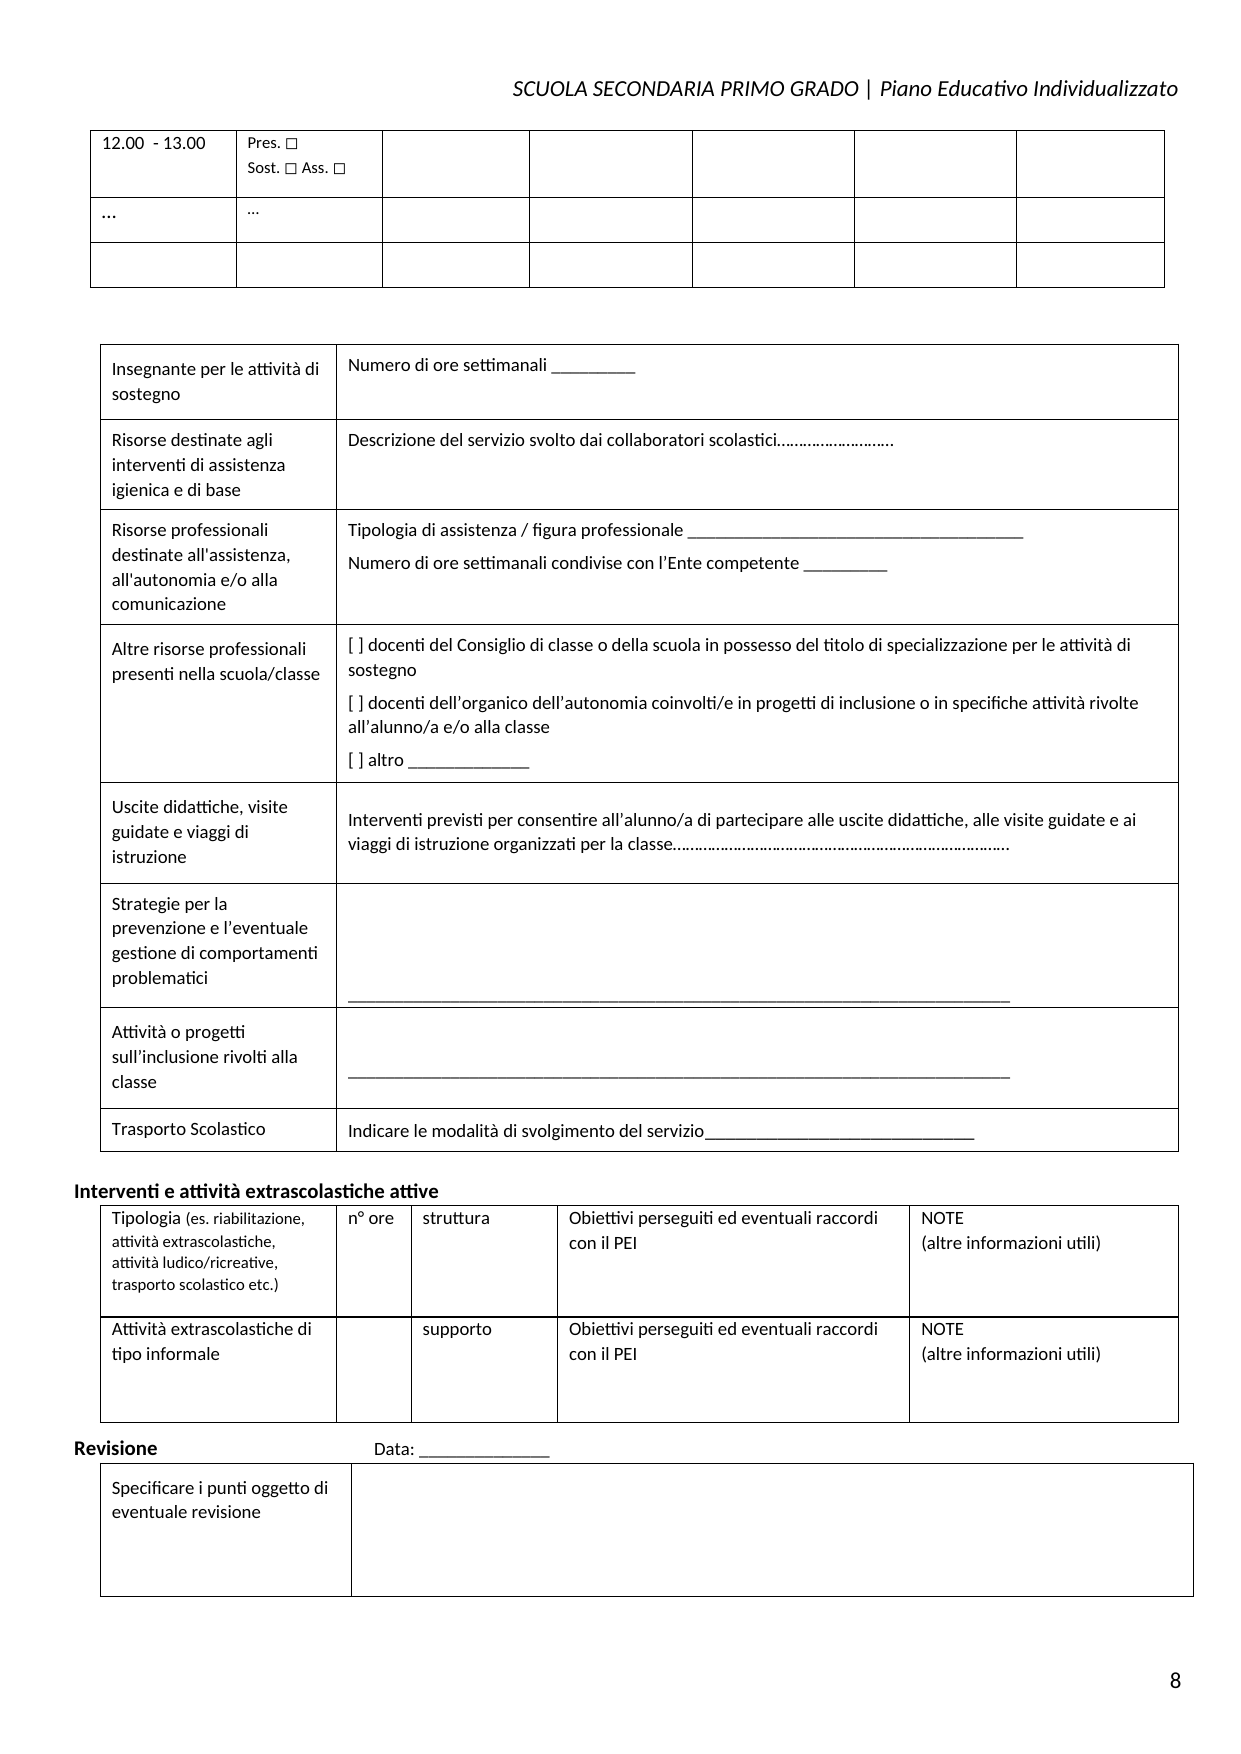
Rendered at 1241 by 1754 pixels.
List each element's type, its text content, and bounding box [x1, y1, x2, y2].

table_cell Descrizione del servizio svolto dai collaboratori scolastici……………………… [337, 420, 1178, 509]
table_header n° ore [337, 1206, 411, 1316]
table_cell … [91, 198, 236, 242]
table_cell [1017, 131, 1164, 197]
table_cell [237, 131, 382, 197]
table_header Tipologia (es. riabilitazione, attività extrascolastiche, attività ludico/ricreative, trasporto scolastico etc.) [101, 1206, 336, 1316]
table_cell [855, 131, 1016, 197]
table_cell [855, 198, 1016, 242]
table_cell Attività o progetti sull’inclusione rivolti alla classe [101, 1008, 336, 1108]
table_header Insegnante per le attività di sostegno [101, 345, 336, 419]
table_header [352, 1464, 1193, 1596]
table_cell Risorse destinate agli interventi di assistenza igienica e di base [101, 420, 336, 509]
table_cell [1017, 198, 1164, 242]
table_cell 12.00 - 13.00 [91, 131, 236, 197]
table_cell [530, 198, 692, 242]
table_cell [693, 198, 854, 242]
table_cell [383, 131, 529, 197]
table_cell _______________________________________________________________________ [337, 1008, 1178, 1108]
table_cell [530, 243, 692, 287]
table_cell [693, 131, 854, 197]
table_cell Uscite didattiche, visite guidate e viaggi di istruzione [101, 783, 336, 882]
table_cell Interventi previsti per consentire all’alunno/a di partecipare alle uscite didattiche, alle visite guidate e ai viaggi di istruzione organizzati per la classe…………………………………………………………………… [337, 783, 1178, 882]
table_cell supporto [412, 1318, 557, 1422]
table_cell Risorse professionali destinate all'assistenza, all'autonomia e/o alla comunicazione [101, 510, 336, 624]
text Interventi e attività extrascolastiche attive [74, 1178, 1181, 1203]
table_cell [530, 131, 692, 197]
table_cell Indicare le modalità di svolgimento del servizio__________________________ [337, 1109, 1178, 1151]
text Revisione Data: ______________ [74, 1435, 1181, 1461]
table_cell Tipologia di assistenza / figura professionale ____________________________________ Numero di ore settimanali condivise con l’Ente competente _________ [337, 510, 1178, 624]
table_cell NOTE (altre informazioni utili) [910, 1318, 1178, 1422]
table_cell Trasporto Scolastico [101, 1109, 336, 1151]
table_cell [237, 243, 382, 287]
table_header struttura [412, 1206, 557, 1316]
table_cell _______________________________________________________________________ [337, 884, 1178, 1007]
table_cell [ ] docenti del Consiglio di classe o della scuola in possesso del titolo di specializzazione per le attività di sostegno [ ] docenti dell’organico dell’autonomia coinvolti/e in progetti di inclusione o in specifiche attività rivolte all’alunno/a e/o alla classe [ ] altro _____________ [337, 625, 1178, 782]
table_cell … [237, 198, 382, 242]
table_cell Altre risorse professionali presenti nella scuola/classe [101, 625, 336, 782]
table_cell [383, 243, 529, 287]
table_header Obiettivi perseguiti ed eventuali raccordi con il PEI [558, 1206, 909, 1316]
table_cell Obiettivi perseguiti ed eventuali raccordi con il PEI [558, 1318, 909, 1422]
table_header Specificare i punti oggetto di eventuale revisione [101, 1464, 351, 1596]
table_cell [91, 243, 236, 287]
table_header NOTE (altre informazioni utili) [910, 1206, 1178, 1316]
table_cell [1017, 243, 1164, 287]
table_header Numero di ore settimanali _________ [337, 345, 1178, 419]
table_cell [383, 198, 529, 242]
table_cell Strategie per la prevenzione e l’eventuale gestione di comportamenti problematici [101, 884, 336, 1007]
table_cell Attività extrascolastiche di tipo informale [101, 1318, 336, 1422]
table_cell [337, 1318, 411, 1422]
table_cell [693, 243, 854, 287]
table_cell [855, 243, 1016, 287]
